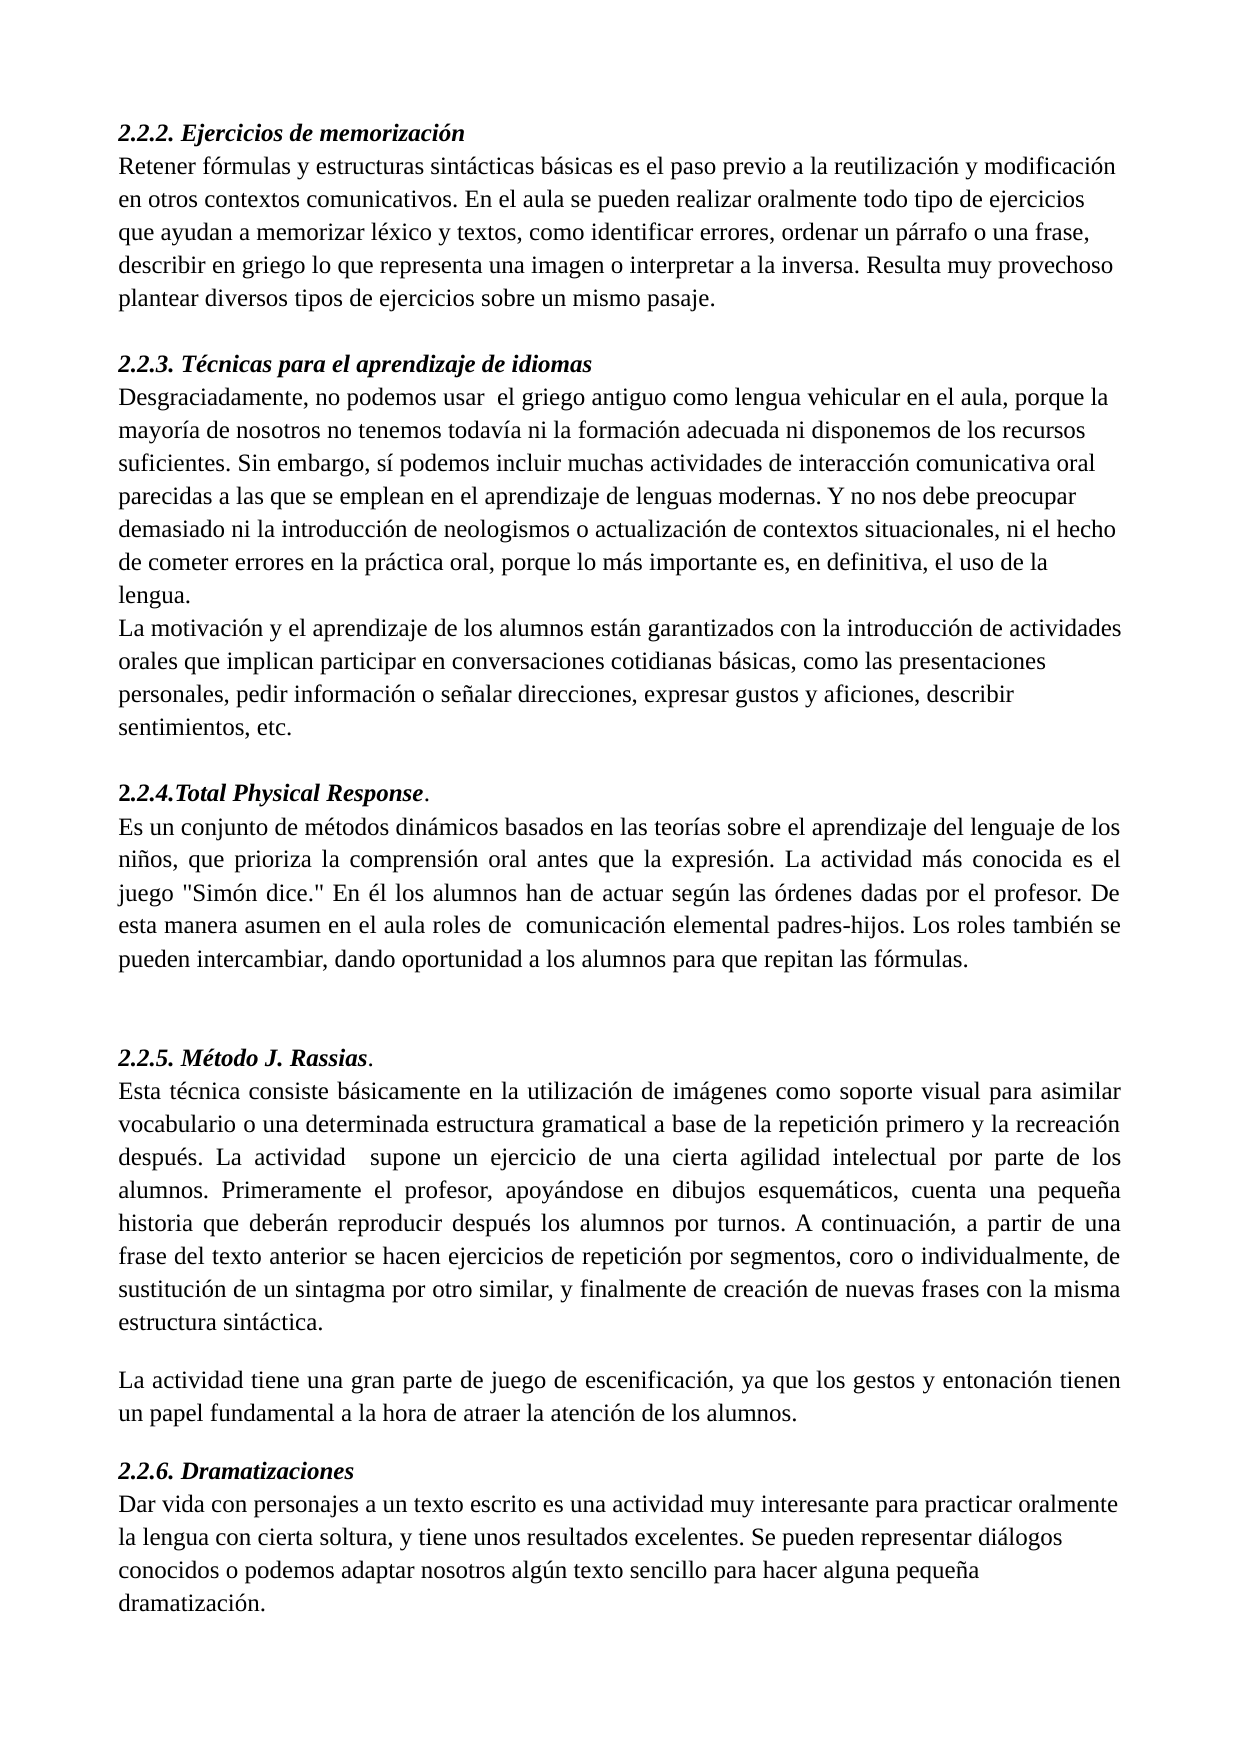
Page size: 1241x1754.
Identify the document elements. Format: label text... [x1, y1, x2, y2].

text 2.2.5. Método J. Rassias. [118, 1043, 1122, 1071]
text Es un conjunto de métodos dinámicos basados en las teorías sobre el aprendizaje del lenguaje de los niños, que prioriza la comprensión oral antes que la expresión. La actividad más conocida es el juego "Simón dice." En él los alumnos han de actuar según las órdenes dadas por el profesor. De esta manera asumen en el aula roles de comunicación elemental padres-hijos. Los roles también se pueden intercambiar, dando oportunidad a los alumnos para que repitan las fórmulas. [118, 812, 1122, 972]
text 2.2.4.Total Physical Response. [118, 746, 1122, 807]
text Esta técnica consiste básicamente en la utilización de imágenes como soporte visual para asimilar vocabulario o una determinada estructura gramatical a base de la repetición primero y la recreación después. La actividad supone un ejercicio de una cierta agilidad intelectual por parte de los alumnos. Primeramente el profesor, apoyándose en dibujos esquemáticos, cuenta una pequeña historia que deberán reproducir después los alumnos por turnos. A continuación, a partir de una frase del texto anterior se hacen ejercicios de repetición por segmentos, coro o individualmente, de sustitución de un sintagma por otro similar, y finalmente de creación de nuevas frases con la misma estructura sintáctica. [118, 1076, 1122, 1336]
text 2.2.6. Dramatizaciones Dar vida con personajes a un texto escrito es una actividad muy interesante para practicar oralmente la lengua con cierta soltura, y tiene unos resultados excelentes. Se pueden representar diálogos conocidos o podemos adaptar nosotros algún texto sencillo para hacer alguna pequeña dramatización. [118, 1456, 1122, 1617]
text La motivación y el aprendizaje de los alumnos están garantizados con la introducción de actividades orales que implican participar en conversaciones cotidianas básicas, como las presentaciones personales, pedir información o señalar direcciones, expresar gustos y aficiones, describir sentimientos, etc. [118, 613, 1122, 741]
text 2.2.3. Técnicas para el aprendizaje de idiomas Desgraciadamente, no podemos usar el griego antiguo como lengua vehicular en el aula, porque la mayoría de nosotros no tenemos todavía ni la formación adecuada ni disponemos de los recursos suficientes. Sin embargo, sí podemos incluir muchas actividades de interacción comunicativa oral parecidas a las que se emplean en el aprendizaje de lenguas modernas. Y no nos debe preocupar demasiado ni la introducción de neologismos o actualización de contextos situacionales, ni el hecho de cometer errores en la práctica oral, porque lo más importante es, en definitiva, el uso de la lengua. [118, 349, 1122, 609]
text 2.2.2. Ejercicios de memorización Retener fórmulas y estructuras sintácticas básicas es el paso previo a la reutilización y modificación en otros contextos comunicativos. En el aula se pueden realizar oralmente todo tipo de ejercicios que ayudan a memorizar léxico y textos, como identificar errores, ordenar un párrafo o una frase, describir en griego lo que representa una imagen o interpretar a la inversa. Resulta muy provechoso plantear diversos tipos de ejercicios sobre un mismo pasaje. [118, 118, 1122, 345]
text La actividad tiene una gran parte de juego de escenificación, ya que los gestos y entonación tienen un papel fundamental a la hora de atraer la atención de los alumnos. [118, 1365, 1122, 1427]
